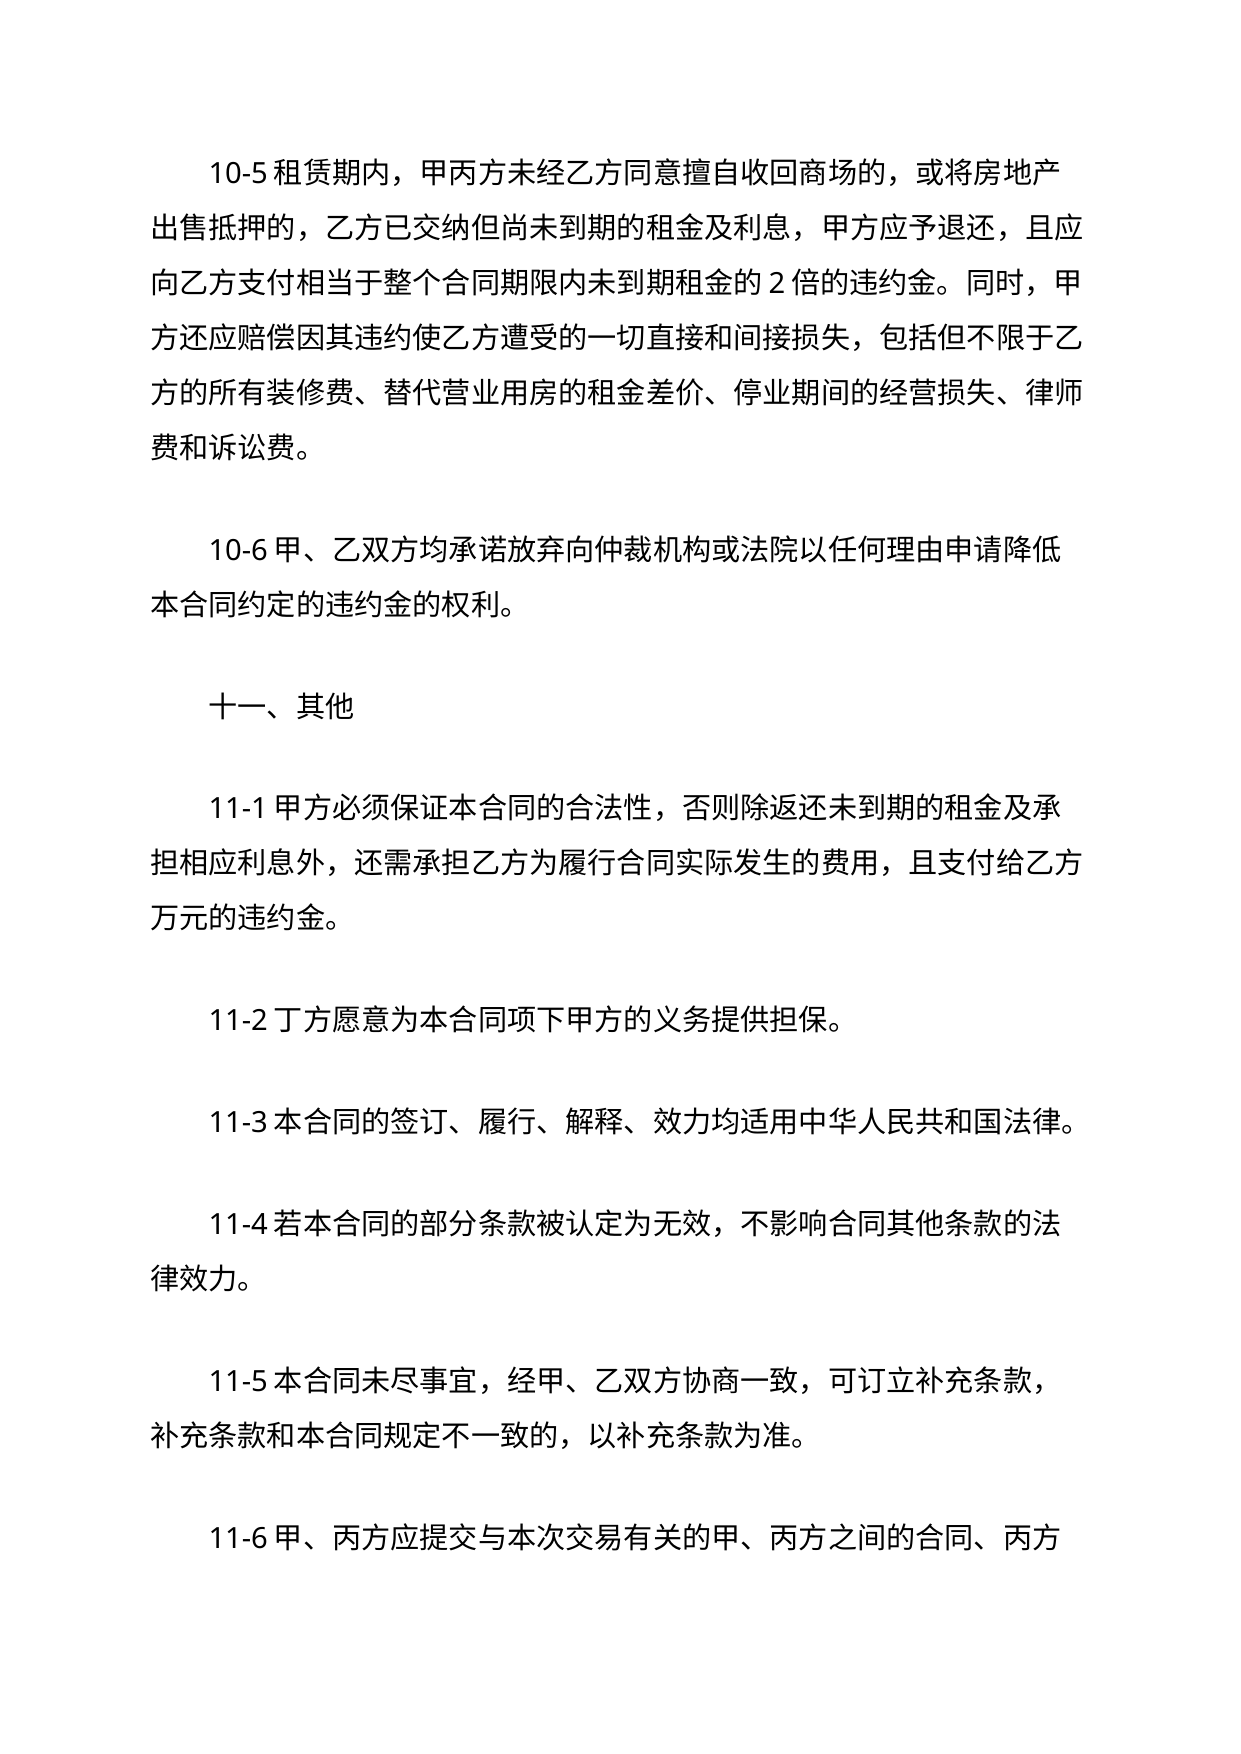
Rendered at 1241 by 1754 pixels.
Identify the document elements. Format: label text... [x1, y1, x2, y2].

text 11-5本合同未尽事宜，经甲、乙双方协商一致，可订立补充条款，补充条款和本合同规定不一致的，以补充条款为准。 [150, 1357, 1090, 1455]
text 11-1甲方必须保证本合同的合法性，否则除返还未到期的租金及承担相应利息外，还需承担乙方为履行合同实际发生的费用，且支付给乙方万元的违约金。 [150, 785, 1090, 937]
text 11-3本合同的签订、履行、解释、效力均适用中华人民共和国法律。 [150, 1099, 1090, 1141]
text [150, 1514, 1090, 1557]
text 11-2丁方愿意为本合同项下甲方的义务提供担保。 [150, 997, 1090, 1039]
text 10-6甲、乙双方均承诺放弃向仲裁机构或法院以任何理由申请降低本合同约定的违约金的权利。 [150, 526, 1090, 624]
text 11-4若本合同的部分条款被认定为无效，不影响合同其他条款的法律效力。 [150, 1201, 1090, 1298]
text 十一、其他 [150, 683, 1090, 726]
text 10-5租赁期内，甲丙方未经乙方同意擅自收回商场的，或将房地产出售抵押的，乙方已交纳但尚未到期的租金及利息，甲方应予退还，且应向乙方支付相当于整个合同期限内未到期租金的2倍的违约金。同时，甲方还应赔偿因其违约使乙方遭受的一切直接和间接损失，包括但不限于乙方的所有装修费、替代营业用房的租金差价、停业期间的经营损失、律师费和诉讼费。 [150, 150, 1090, 467]
